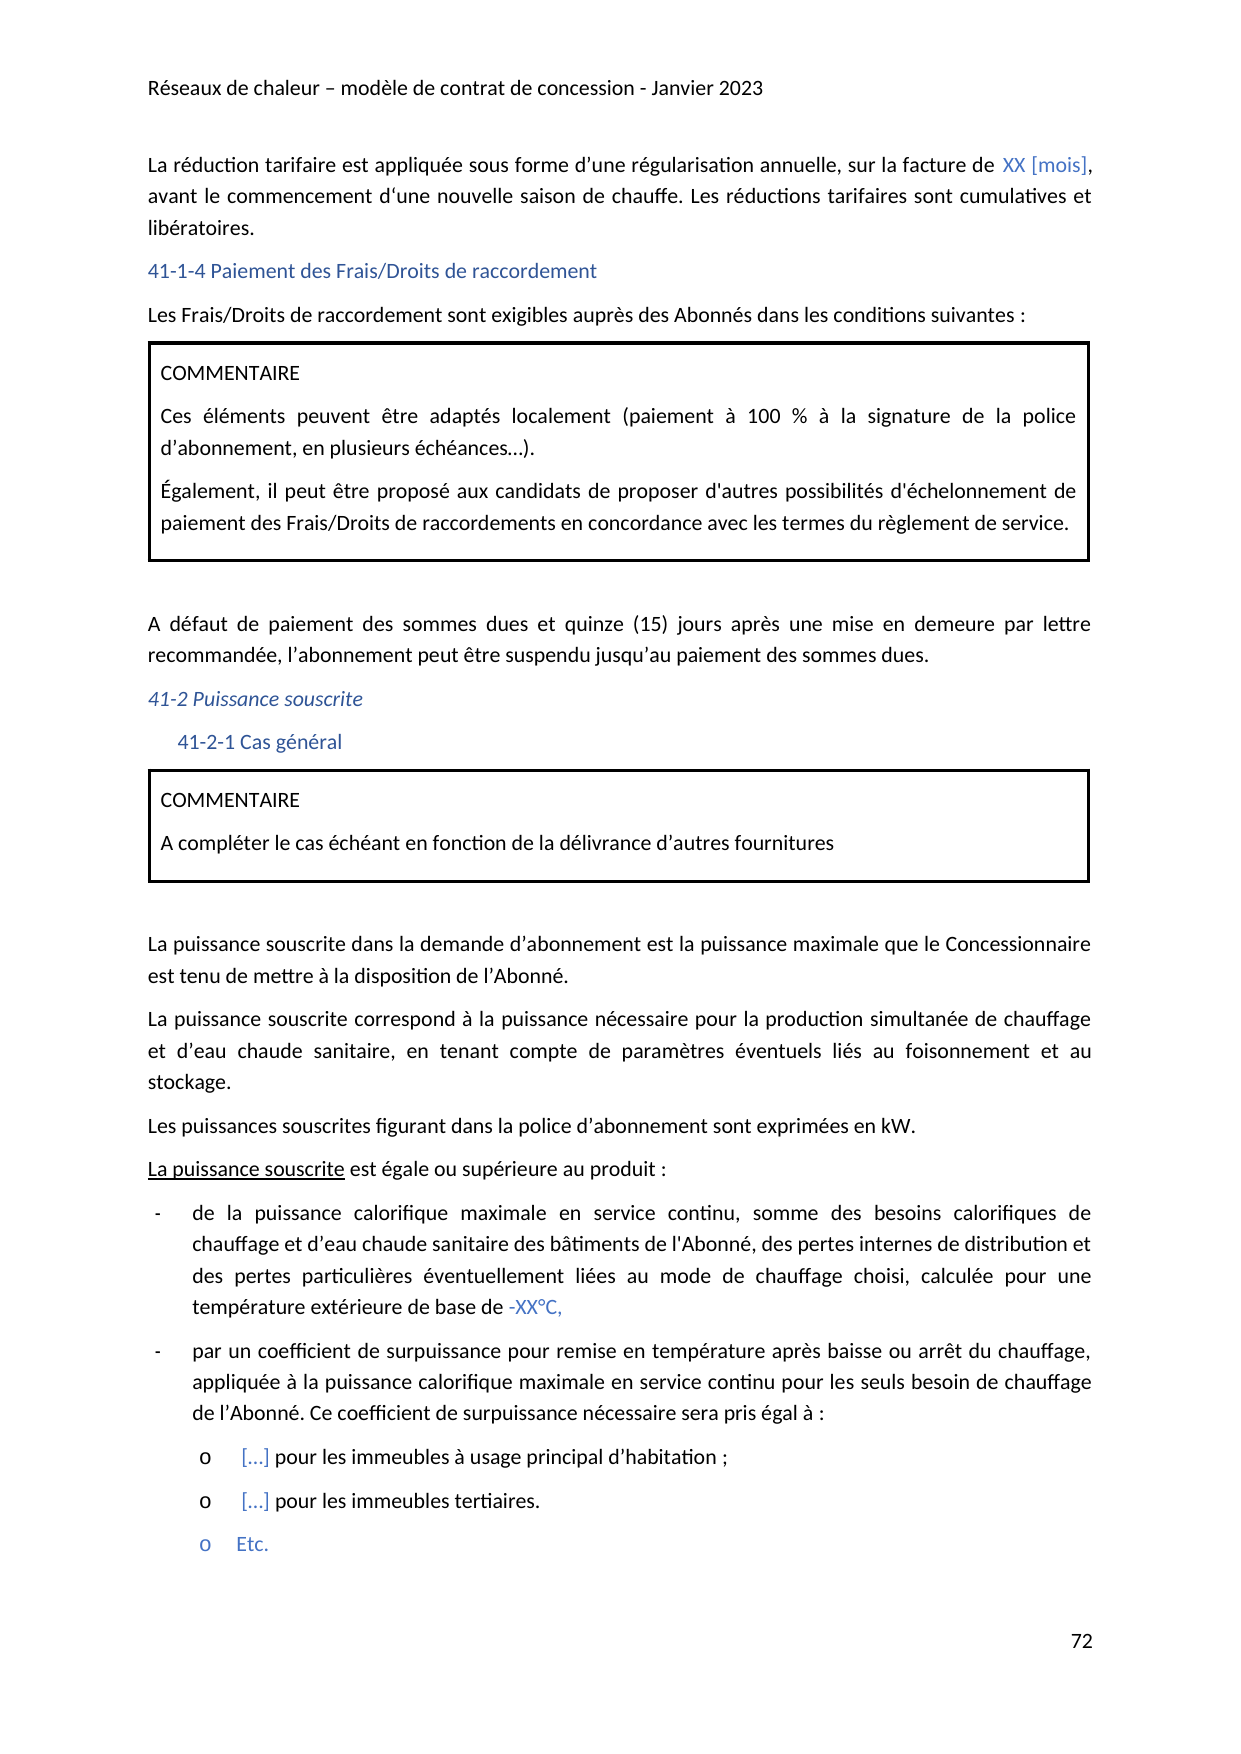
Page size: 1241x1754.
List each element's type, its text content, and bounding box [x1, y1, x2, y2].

subtitle 41-1-4 Paiement des Frais/Droits de raccordement [148, 254, 1093, 285]
list […] pour les immeubles tertiaires. [199, 1483, 1093, 1514]
list Etc. [199, 1527, 1093, 1558]
table_header COMMENTAIRE A compléter le cas échéant en fonction de la délivrance d’autres fournitures [151, 772, 1087, 880]
list de la puissance calorifique maximale en service continu, somme des besoins calorifiques de chauffage et d’eau chaude sanitaire des bâtiments de l'Abonné, des pertes internes de distribution et des pertes particulières éventuellement liées au mode de chauffage choisi, calculée pour une température extérieure de base de -XX°C, [154, 1196, 1093, 1321]
subtitle 41-2-1 Cas général [177, 725, 1093, 756]
list […] pour les immeubles à usage principal d’habitation ; [199, 1439, 1093, 1471]
text Les Frais/Droits de raccordement sont exigibles auprès des Abonnés dans les conditions suivantes : [148, 298, 1093, 329]
table_header COMMENTAIRE Ces éléments peuvent être adaptés localement (paiement à 100 % à la signature de la police d’abonnement, en plusieurs échéances…). Également, il peut être proposé aux candidats de proposer d'autres possibilités d'échelonnement de paiement des Frais/Droits de raccordements en concordance avec les termes du règlement de service. [151, 345, 1087, 559]
text La puissance souscrite est égale ou supérieure au produit : [148, 1152, 1093, 1183]
text A défaut de paiement des sommes dues et quinze (15) jours après une mise en demeure par lettre recommandée, l’abonnement peut être suspendu jusqu’au paiement des sommes dues. [148, 606, 1093, 668]
subtitle 41-2 Puissance souscrite [148, 681, 1093, 712]
list par un coefficient de surpuissance pour remise en température après baisse ou arrêt du chauffage, appliquée à la puissance calorifique maximale en service continu pour les seuls besoin de chauffage de l’Abonné. Ce coefficient de surpuissance nécessaire sera pris égal à : [154, 1333, 1093, 1427]
text La réduction tarifaire est appliquée sous forme d’une régularisation annuelle, sur la facture de XX [mois], avant le commencement d‘une nouvelle saison de chauffe. Les réductions tarifaires sont cumulatives et libératoires. [148, 148, 1093, 241]
text Les puissances souscrites figurant dans la police d’abonnement sont exprimées en kW. [148, 1108, 1093, 1139]
text La puissance souscrite dans la demande d’abonnement est la puissance maximale que le Concessionnaire est tenu de mettre à la disposition de l’Abonné. [148, 927, 1093, 989]
text La puissance souscrite correspond à la puissance nécessaire pour la production simultanée de chauffage et d’eau chaude sanitaire, en tenant compte de paramètres éventuels liés au foisonnement et au stockage. [148, 1002, 1093, 1096]
